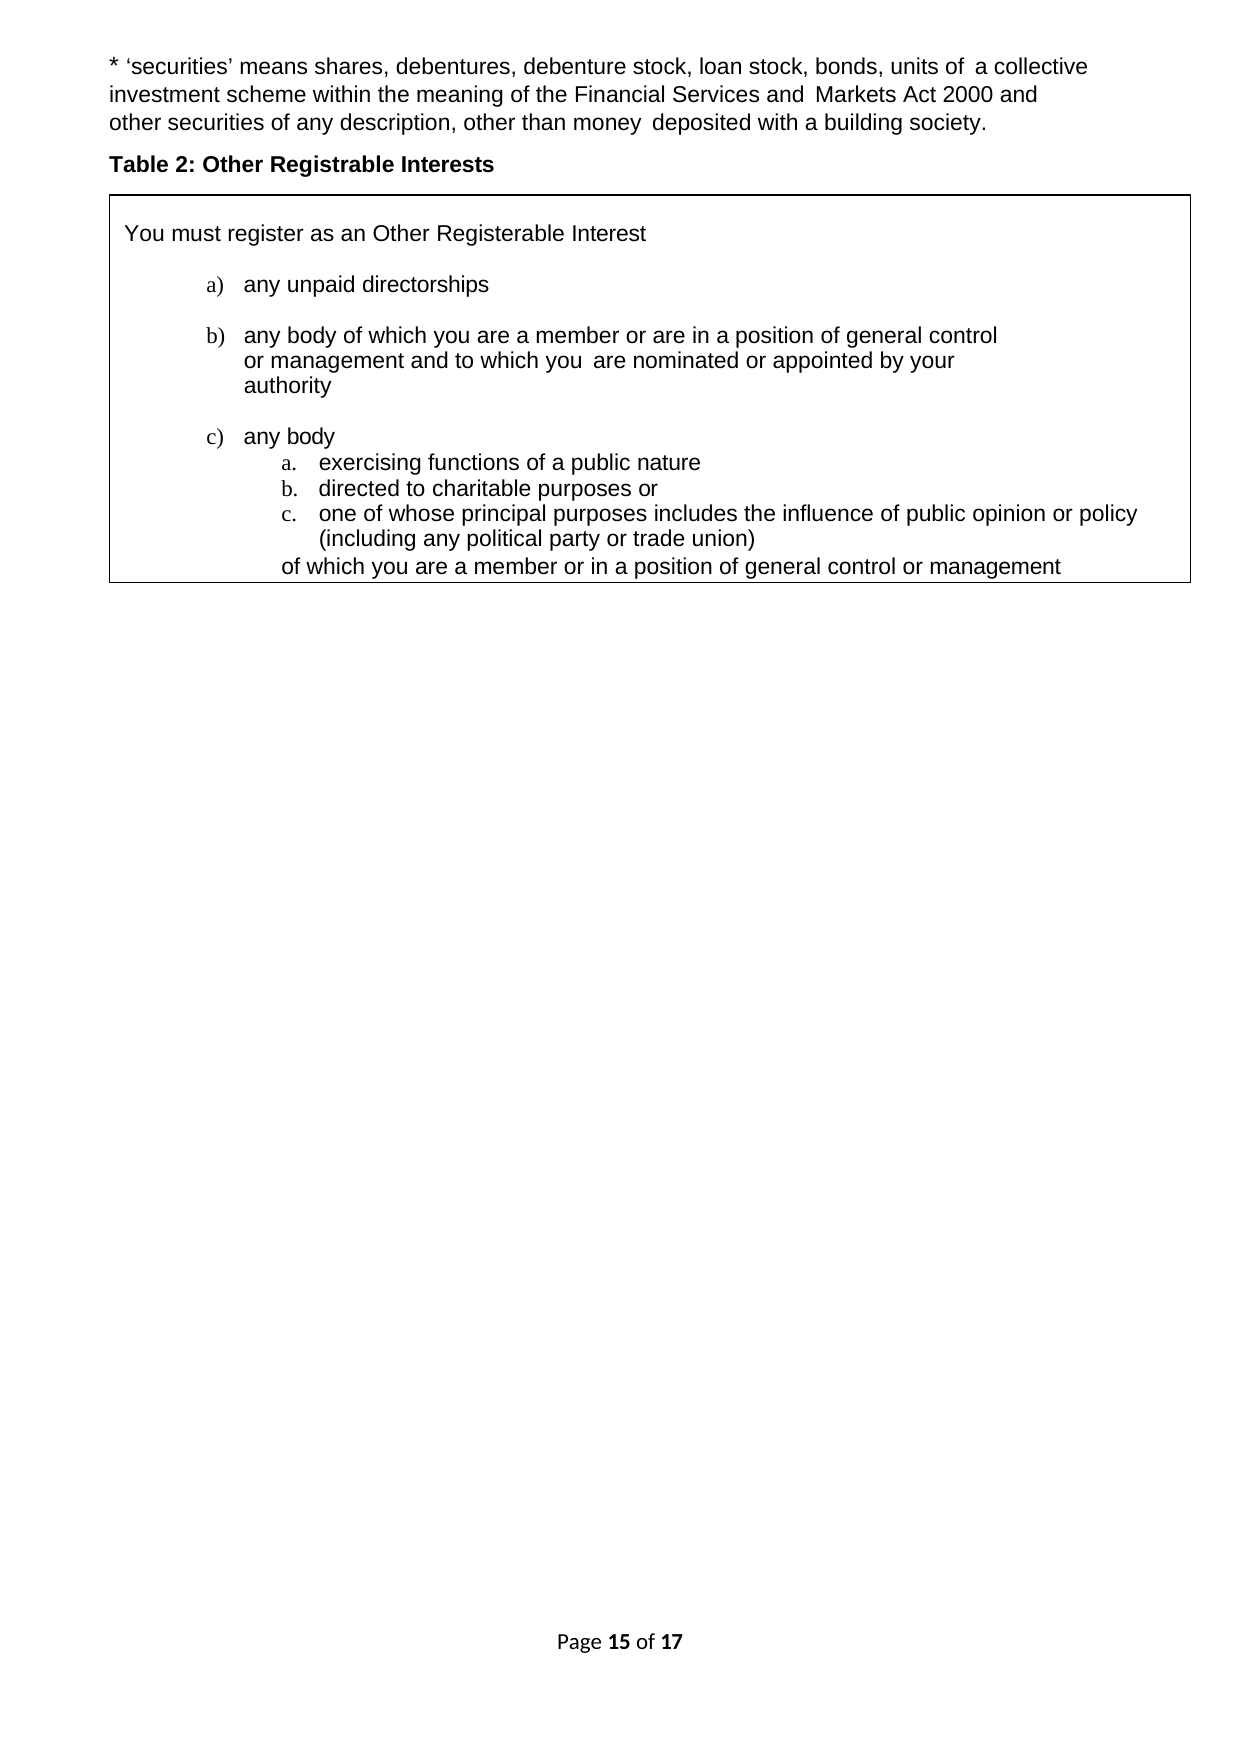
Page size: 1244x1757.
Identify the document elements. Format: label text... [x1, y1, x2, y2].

list ‘securities’ means shares, debentures, debenture stock, loan stock, bonds, units of a collective investment scheme within the meaning of the Financial Services and Markets Act 2000 and other securities of any description, other than money deposited with a building society. [109, 51, 1090, 135]
subtitle Table 2: Other Registrable Interests [109, 151, 1199, 178]
